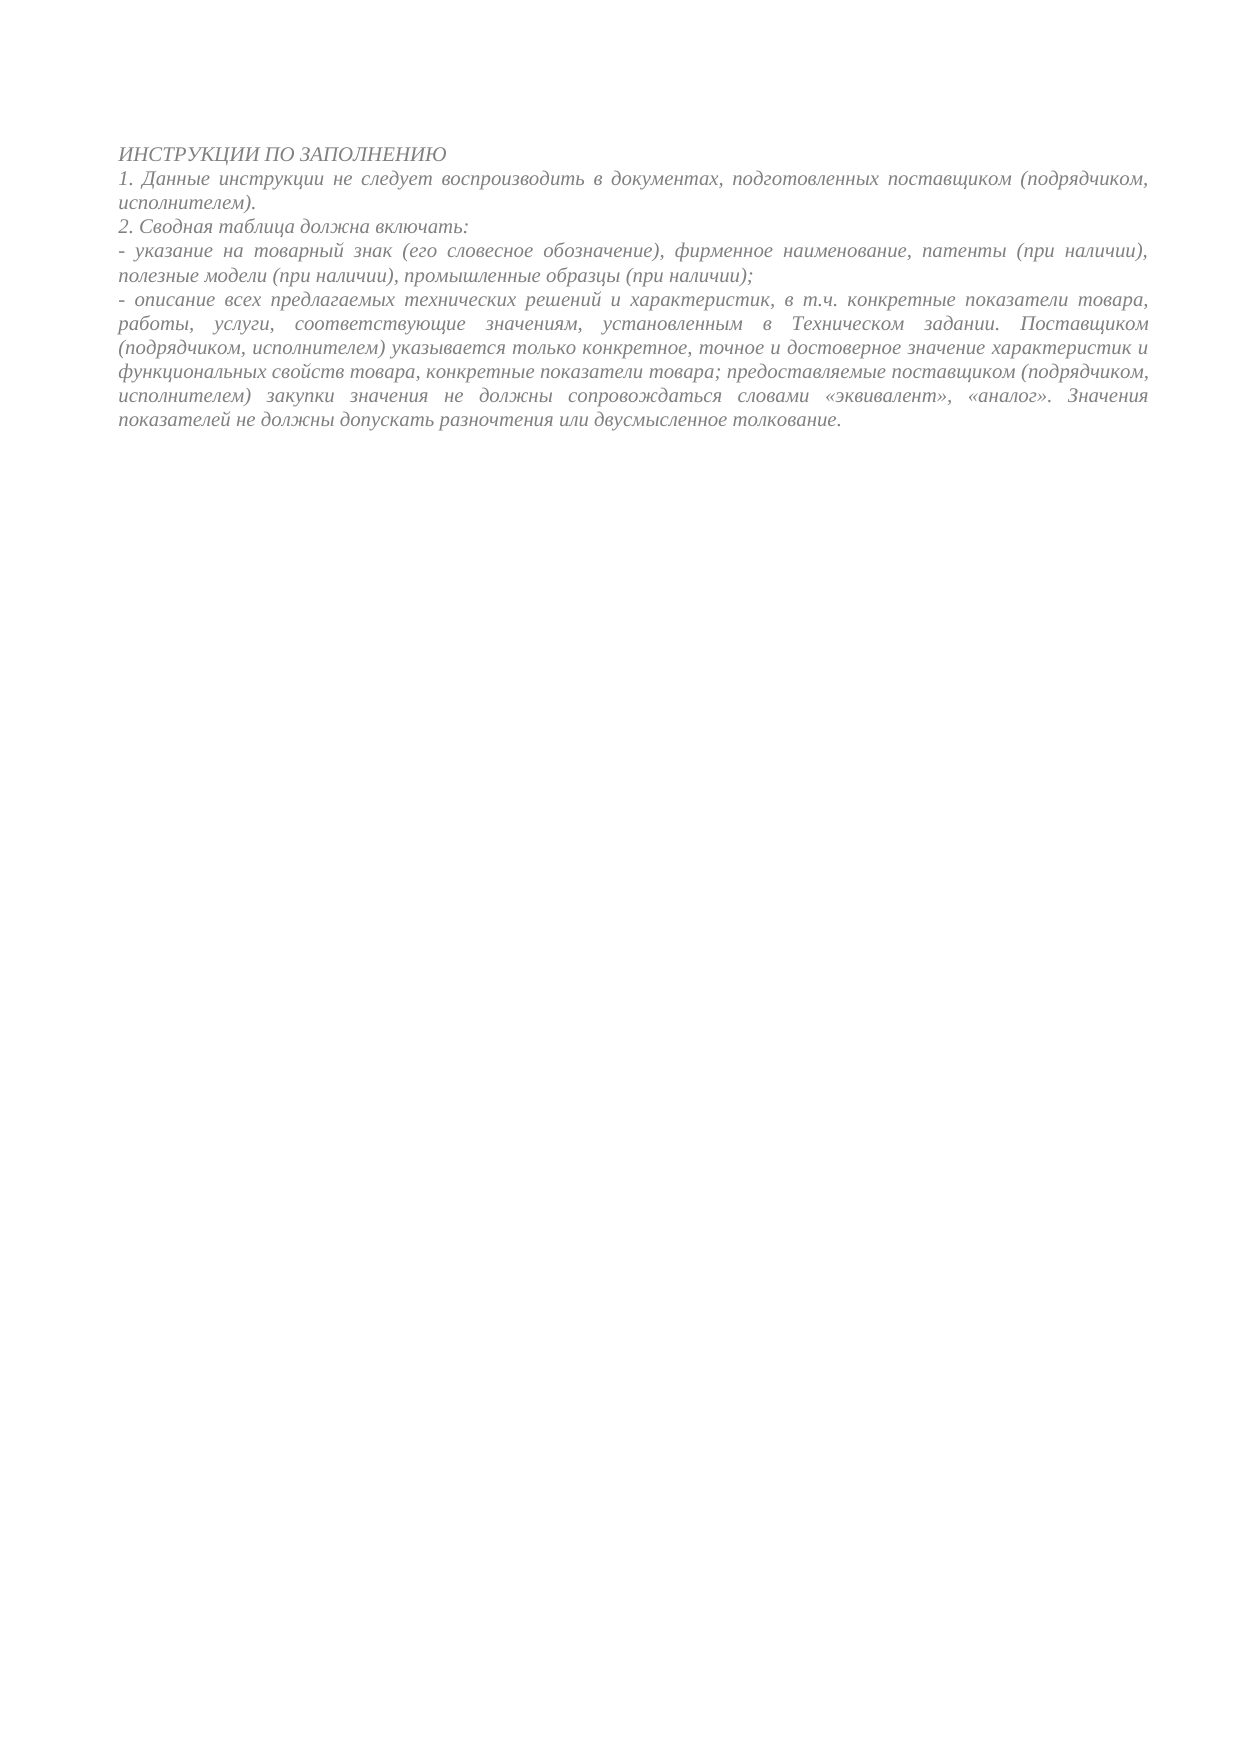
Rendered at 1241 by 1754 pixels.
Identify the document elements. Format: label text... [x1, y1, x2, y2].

text 1. Данные инструкции не следует воспроизводить в документах, подготовленных поставщиком (подрядчиком, исполнителем). [118, 166, 1152, 214]
text - описание всех предлагаемых технических решений и характеристик, в т.ч. конкретные показатели товара, работы, услуги, соответствующие значениям, установленным в Техническом задании. Поставщиком (подрядчиком, исполнителем) указывается только конкретное, точное и достоверное значение характеристик и функциональных свойств товара, конкретные показатели товара; предоставляемые поставщиком (подрядчиком, исполнителем) закупки значения не должны сопровождаться словами «эквивалент», «аналог». Значения показателей не должны допускать разночтения или двусмысленное толкование. [118, 287, 1152, 431]
text 2. Сводная таблица должна включать: [118, 214, 1152, 238]
text - указание на товарный знак (его словесное обозначение), фирменное наименование, патенты (при наличии), полезные модели (при наличии), промышленные образцы (при наличии); [118, 238, 1152, 287]
text ИНСТРУКЦИИ ПО ЗАПОЛНЕНИЮ [118, 142, 1152, 166]
